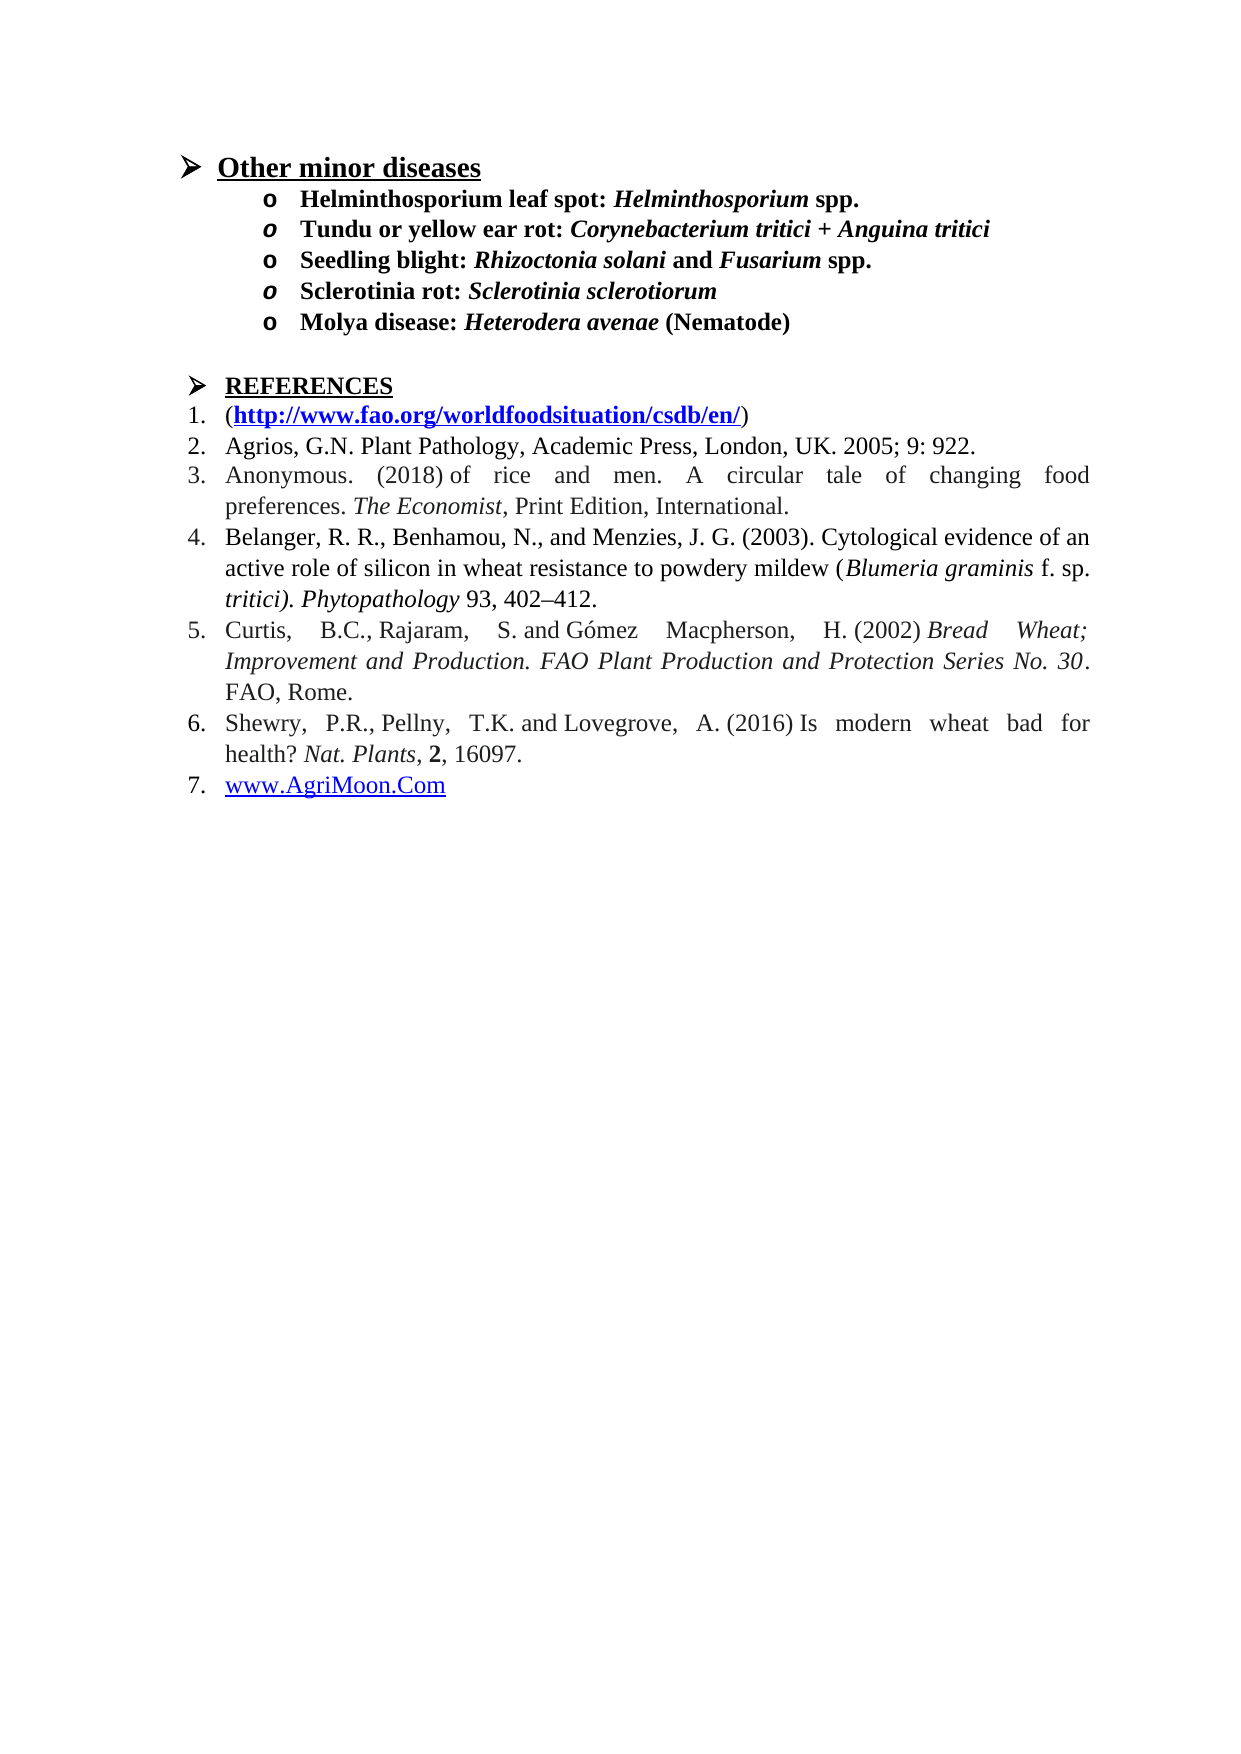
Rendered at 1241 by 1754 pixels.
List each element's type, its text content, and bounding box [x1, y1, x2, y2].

list Curtis, B.C., Rajaram, S. and Gómez Macpherson, H. (2002) Bread Wheat; Improvement and Production. FAO Plant Production and Protection Series No. 30. FAO, Rome. [187, 615, 1090, 706]
list Seedling blight: Rhizoctonia solani and Fusarium spp. [262, 245, 1090, 276]
list Other minor diseases [179, 150, 1090, 184]
list (http://www.fao.org/worldfoodsituation/csdb/en/) [187, 400, 1090, 429]
list www.AgriMoon.Com [187, 770, 1090, 799]
list Tundu or yellow ear rot: Corynebacterium tritici + Anguina tritici [262, 214, 1090, 245]
list Sclerotinia rot: Sclerotinia sclerotiorum [262, 276, 1090, 307]
list Molya disease: Heterodera avenae (Nematode) [262, 307, 1090, 338]
list Belanger, R. R., Benhamou, N., and Menzies, J. G. (2003). Cytological evidence of an active role of silicon in wheat resistance to powdery mildew (Blumeria graminis f. sp. tritici). Phytopathology 93, 402–412. [187, 522, 1090, 613]
list Anonymous. (2018) of rice and men. A circular tale of changing food preferences. The Economist, Print Edition, International. [187, 460, 1090, 519]
list REFERENCES [187, 371, 1090, 400]
list Shewry, P.R., Pellny, T.K. and Lovegrove, A. (2016) Is modern wheat bad for health? Nat. Plants, 2, 16097. [187, 708, 1090, 768]
list Agrios, G.N. Plant Pathology, Academic Press, London, UK. 2005; 9: 922. [187, 431, 1090, 460]
list Helminthosporium leaf spot: Helminthosporium spp. [262, 184, 1090, 214]
